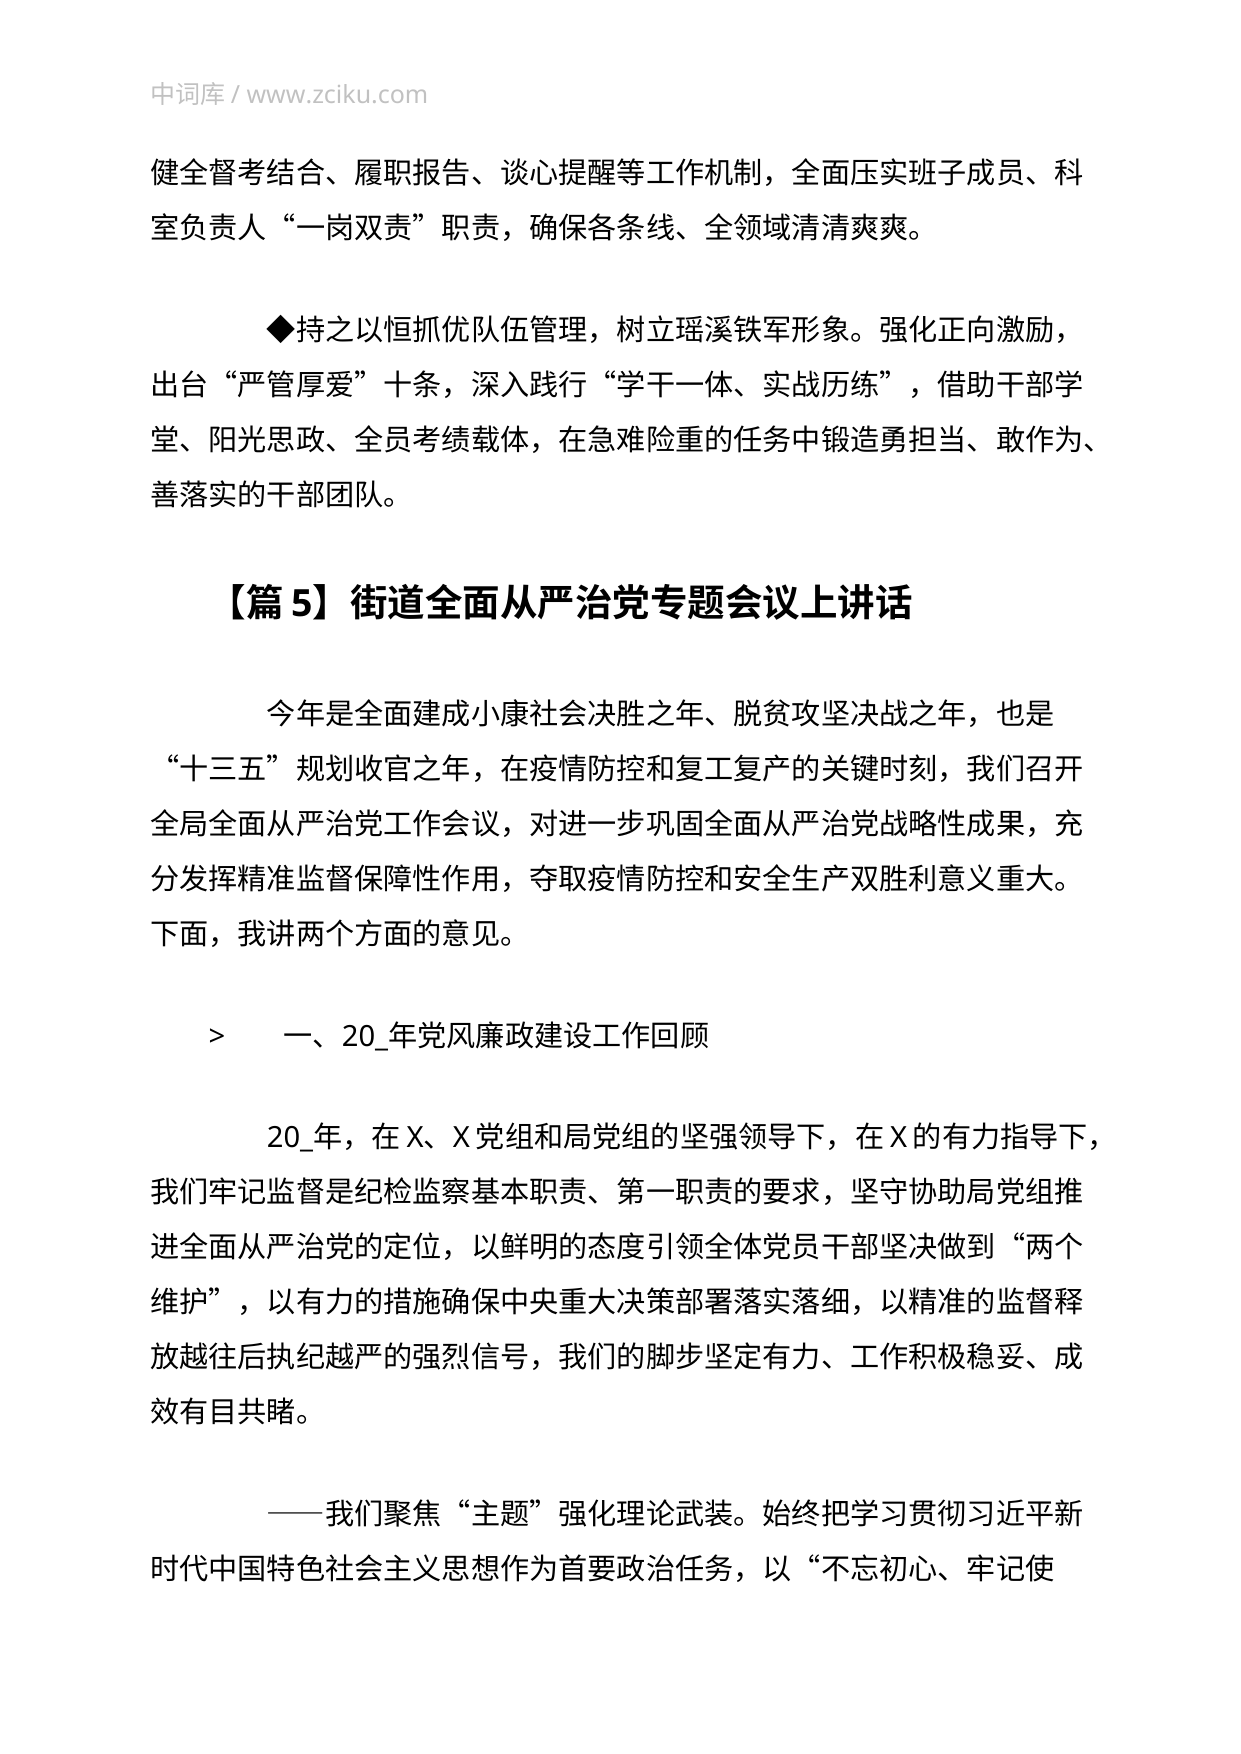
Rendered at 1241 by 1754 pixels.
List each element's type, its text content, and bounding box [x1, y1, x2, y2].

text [150, 1490, 1090, 1588]
text 20_年，在X、X党组和局党组的坚强领导下，在X的有力指导下，我们牢记监督是纪检监察基本职责、第一职责的要求，坚守协助局党组推进全面从严治党的定位，以鲜明的态度引领全体党员干部坚决做到“两个维护”，以有力的措施确保中央重大决策部署落实落细，以精准的监督释放越往后执纪越严的强烈信号，我们的脚步坚定有力、工作积极稳妥、成效有目共睹。 [150, 1114, 1090, 1431]
text 今年是全面建成小康社会决胜之年、脱贫攻坚决战之年，也是“十三五”规划收官之年，在疫情防控和复工复产的关键时刻，我们召开全局全面从严治党工作会议，对进一步巩固全面从严治党战略性成果，充分发挥精准监督保障性作用，夺取疫情防控和安全生产双胜利意义重大。下面，我讲两个方面的意见。 [150, 691, 1090, 953]
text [150, 150, 1090, 247]
text 【篇5】街道全面从严治党专题会议上讲话 [150, 573, 1090, 628]
text > 一、20_年党风廉政建设工作回顾 [150, 1012, 1090, 1054]
text ◆持之以恒抓优队伍管理，树立瑶溪铁军形象。强化正向激励，出台“严管厚爱”十条，深入践行“学干一体、实战历练”，借助干部学堂、阳光思政、全员考绩载体，在急难险重的任务中锻造勇担当、敢作为、善落实的干部团队。 [150, 307, 1090, 514]
